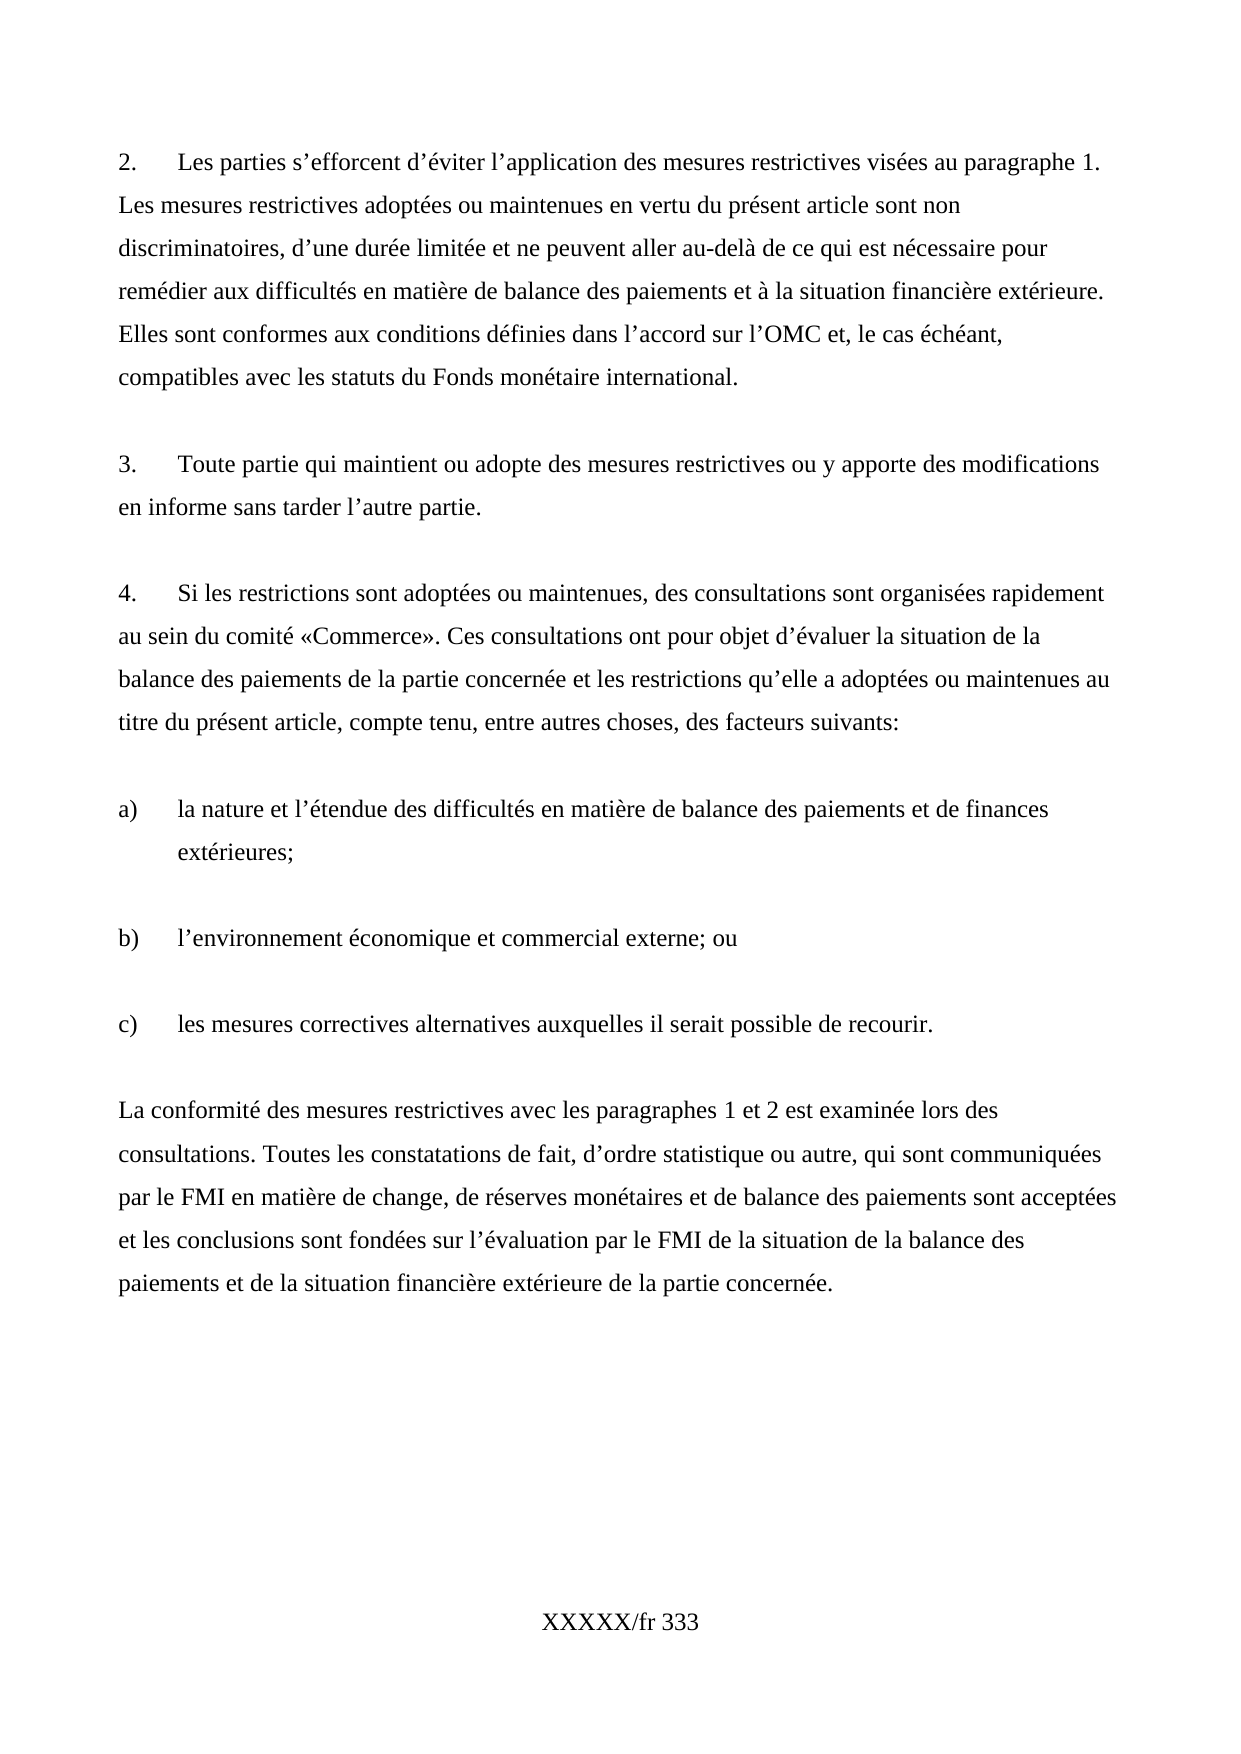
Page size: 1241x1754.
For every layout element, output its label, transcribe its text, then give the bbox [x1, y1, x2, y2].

text a) la nature et l’étendue des difficultés en matière de balance des paiements et de finances extérieures; [118, 794, 1122, 866]
text 3. Toute partie qui maintient ou adopte des mesures restrictives ou y apporte des modifications en informe sans tarder l’autre partie. [118, 449, 1122, 521]
text c) les mesures correctives alternatives auxquelles il serait possible de recourir. [118, 1009, 1122, 1038]
text 2. Les parties s’efforcent d’éviter l’application des mesures restrictives visées au paragraphe 1. Les mesures restrictives adoptées ou maintenues en vertu du présent article sont non discriminatoires, d’une durée limitée et ne peuvent aller au-delà de ce qui est nécessaire pour remédier aux difficultés en matière de balance des paiements et à la situation financière extérieure. Elles sont conformes aux conditions définies dans l’accord sur l’OMC et, le cas échéant, compatibles avec les statuts du Fonds monétaire international. [118, 147, 1122, 391]
text 4. Si les restrictions sont adoptées ou maintenues, des consultations sont organisées rapidement au sein du comité «Commerce». Ces consultations ont pour objet d’évaluer la situation de la balance des paiements de la partie concernée et les restrictions qu’elle a adoptées ou maintenues au titre du présent article, compte tenu, entre autres choses, des facteurs suivants: [118, 578, 1122, 736]
text b) l’environnement économique et commercial externe; ou [118, 923, 1122, 952]
text La conformité des mesures restrictives avec les paragraphes 1 et 2 est examinée lors des consultations. Toutes les constatations de fait, d’ordre statistique ou autre, qui sont communiquées par le FMI en matière de change, de réserves monétaires et de balance des paiements sont acceptées et les conclusions sont fondées sur l’évaluation par le FMI de la situation de la balance des paiements et de la situation financière extérieure de la partie concernée. [118, 1096, 1122, 1297]
